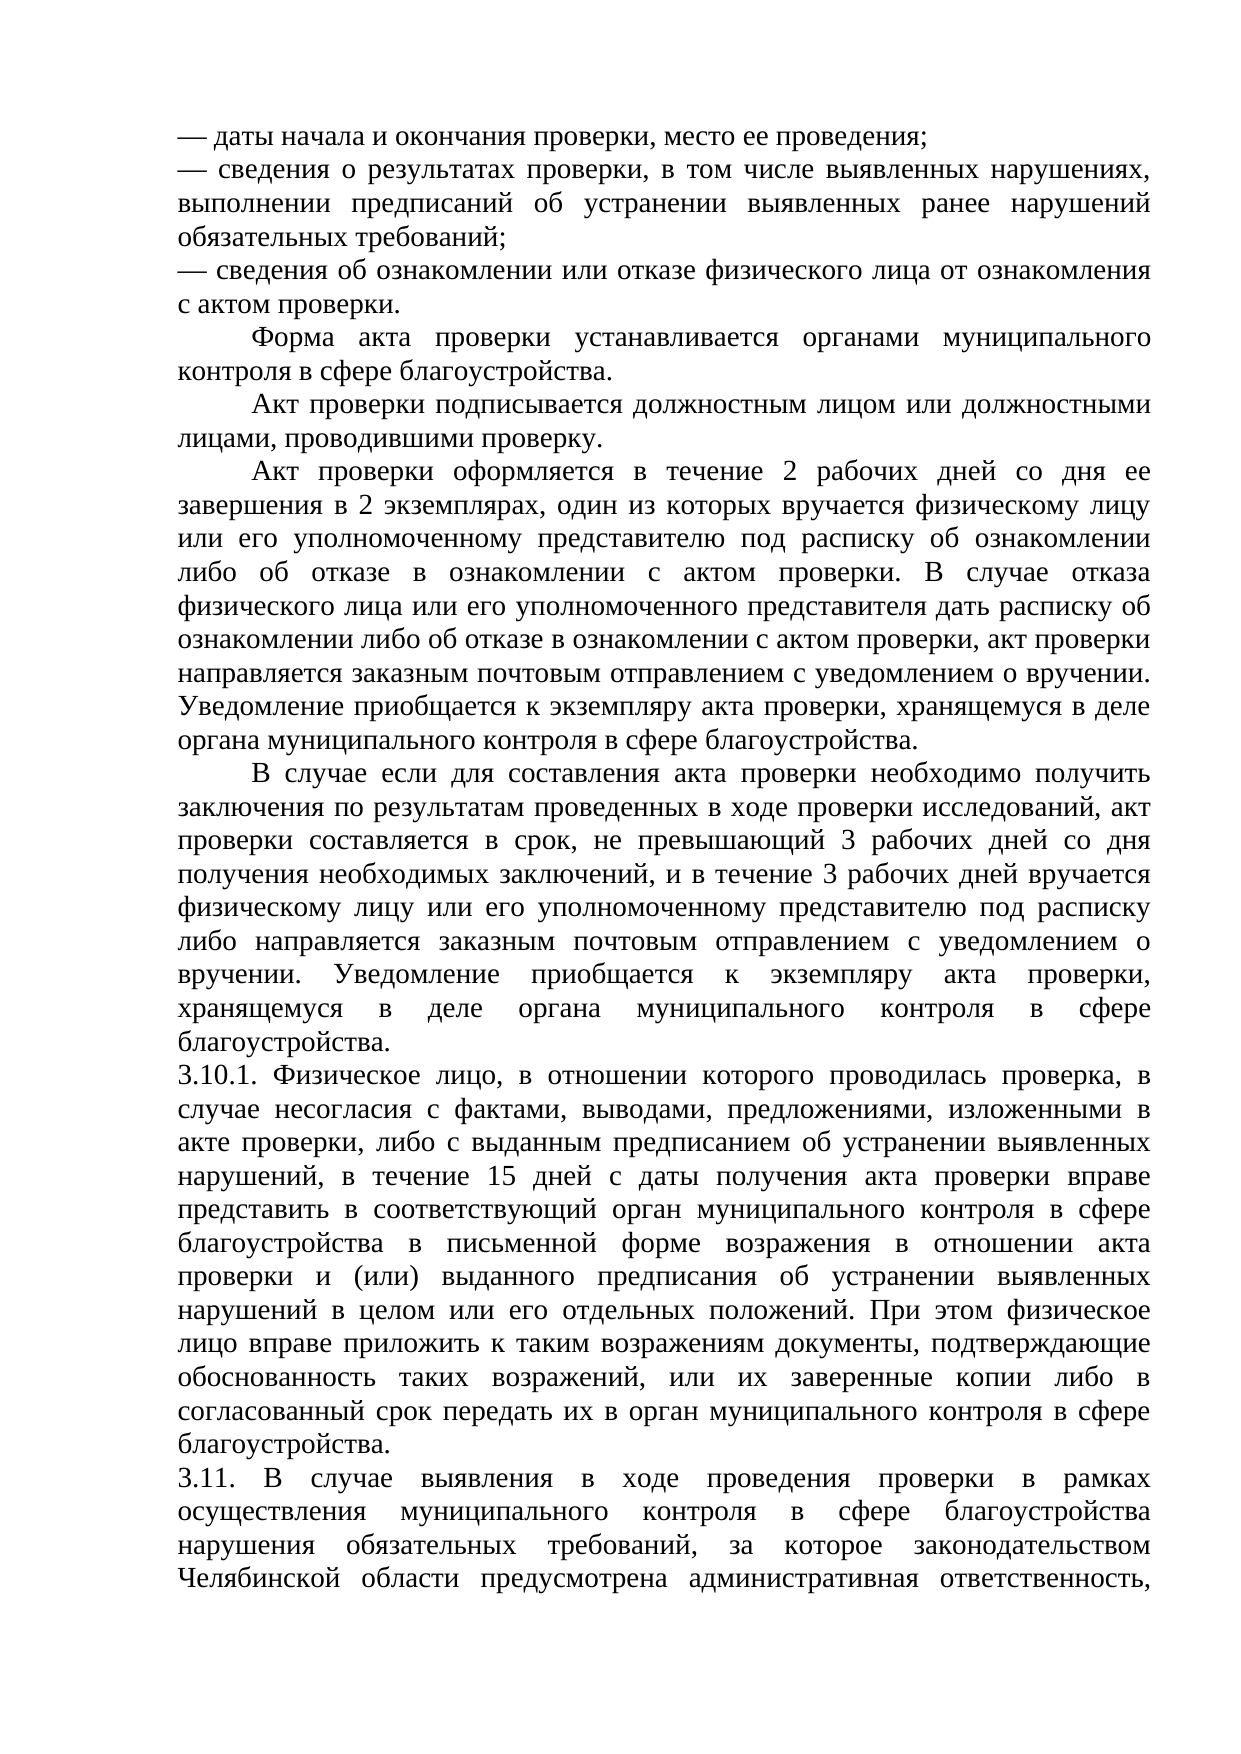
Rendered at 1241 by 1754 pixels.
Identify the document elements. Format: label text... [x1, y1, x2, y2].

text Форма акта проверки устанавливается органами муниципального контроля в сфере благоустройства. [177, 319, 1152, 386]
text В случае если для составления акта проверки необходимо получить заключения по результатам проведенных в ходе проверки исследований, акт проверки составляется в срок, не превышающий 3 рабочих дней со дня получения необходимых заключений, и в течение 3 рабочих дней вручается физическому лицу или его уполномоченному представителю под расписку либо направляется заказным почтовым отправлением с уведомлением о вручении. Уведомление приобщается к экземпляру акта проверки, хранящемуся в деле органа муниципального контроля в сфере благоустройства. [177, 755, 1152, 1057]
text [177, 1460, 1152, 1594]
text Акт проверки подписывается должностным лицом или должностными лицами, проводившими проверку. [177, 386, 1152, 453]
text 3.10.1. Физическое лицо, в отношении которого проводилась проверка, в случае несогласия с фактами, выводами, предложениями, изложенными в акте проверки, либо с выданным предписанием об устранении выявленных нарушений, в течение 15 дней с даты получения акта проверки вправе представить в соответствующий орган муниципального контроля в сфере благоустройства в письменной форме возражения в отношении акта проверки и (или) выданного предписания об устранении выявленных нарушений в целом или его отдельных положений. При этом физическое лицо вправе приложить к таким возражениям документы, подтверждающие обоснованность таких возражений, или их заверенные копии либо в согласованный срок передать их в орган муниципального контроля в сфере благоустройства. [177, 1057, 1152, 1460]
text — сведения об ознакомлении или отказе физического лица от ознакомления с актом проверки. [177, 252, 1152, 319]
text Акт проверки оформляется в течение 2 рабочих дней со дня ее завершения в 2 экземплярах, один из которых вручается физическому лицу или его уполномоченному представителю под расписку об ознакомлении либо об отказе в ознакомлении с актом проверки. В случае отказа физического лица или его уполномоченного представителя дать расписку об ознакомлении либо об отказе в ознакомлении с актом проверки, акт проверки направляется заказным почтовым отправлением с уведомлением о вручении. Уведомление приобщается к экземпляру акта проверки, хранящемуся в деле органа муниципального контроля в сфере благоустройства. [177, 453, 1152, 755]
text — даты начала и окончания проверки, место ее проведения; [177, 118, 1152, 152]
text — сведения о результатах проверки, в том числе выявленных нарушениях, выполнении предписаний об устранении выявленных ранее нарушений обязательных требований; [177, 152, 1152, 252]
